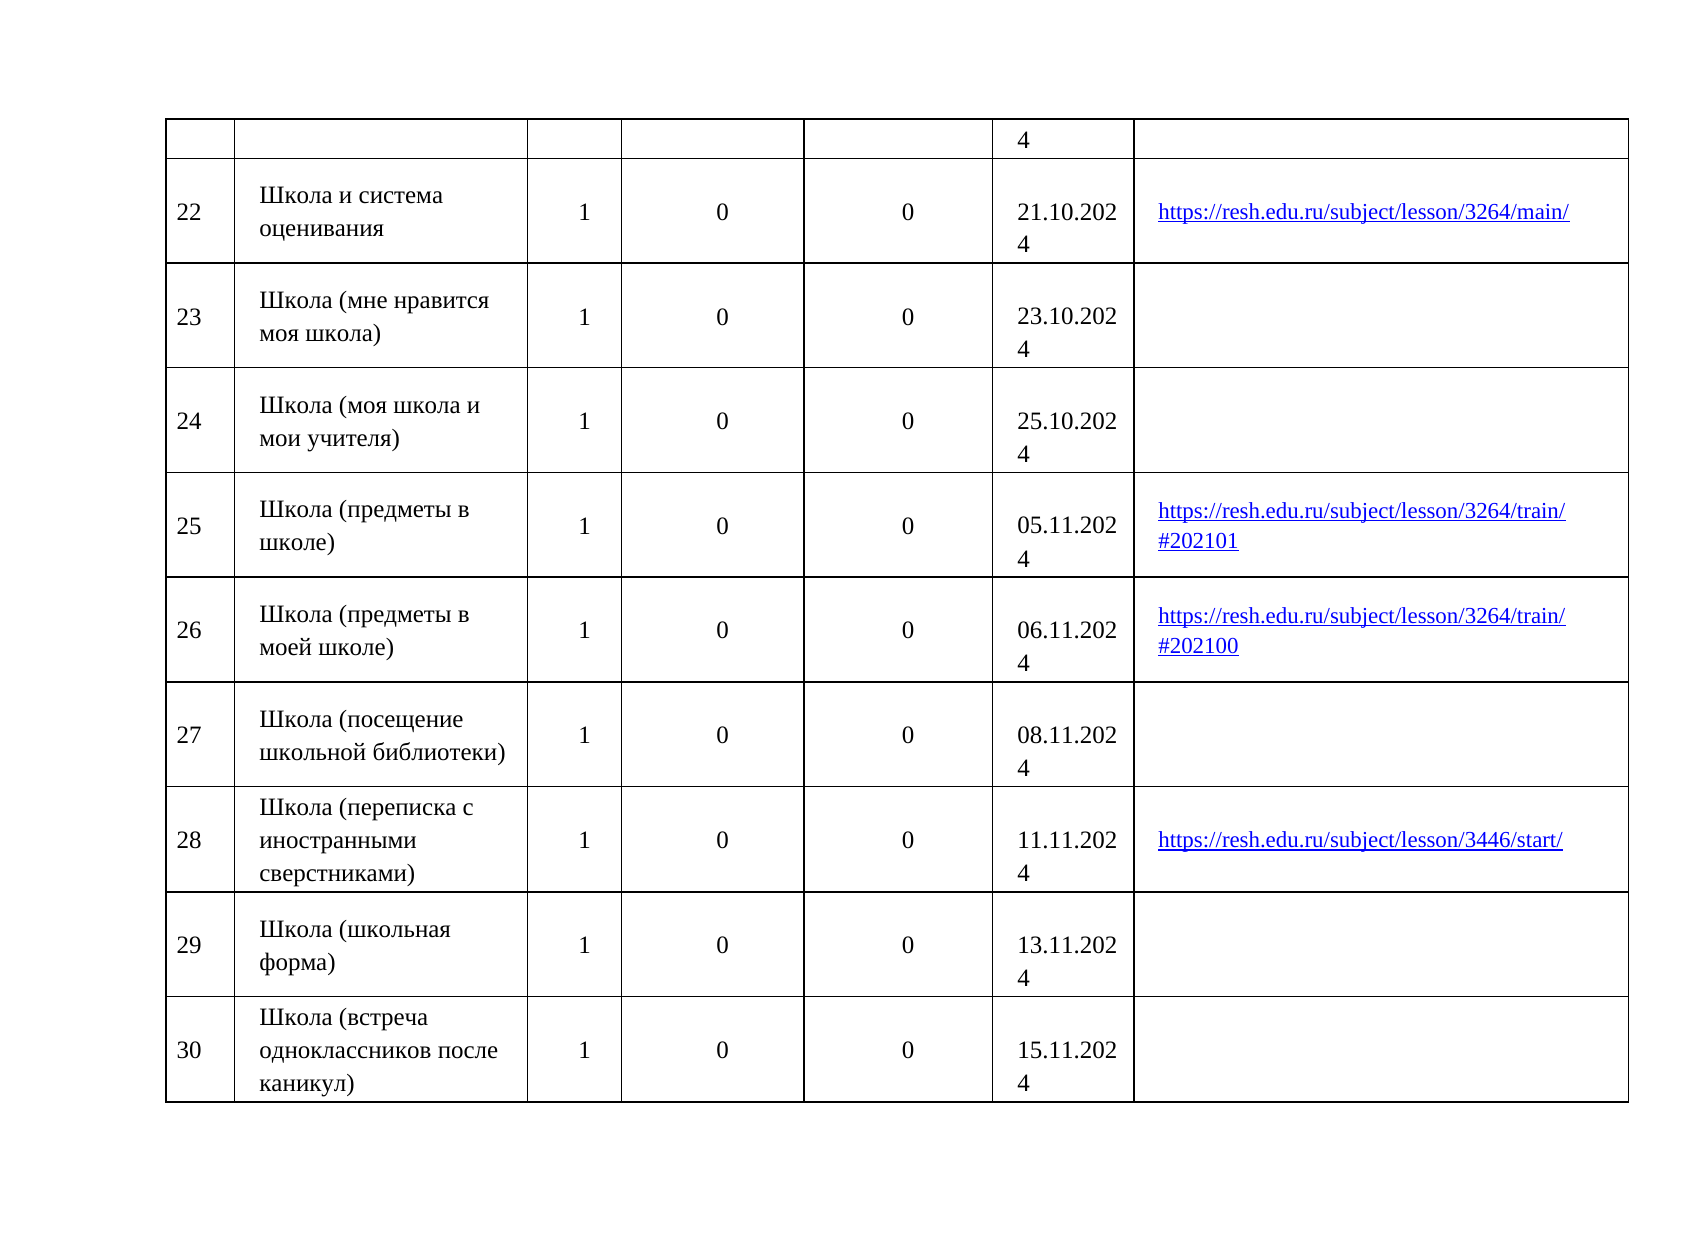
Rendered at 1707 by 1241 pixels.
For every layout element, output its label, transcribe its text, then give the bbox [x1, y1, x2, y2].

table_cell 0 [622, 893, 803, 996]
table_cell [1135, 893, 1628, 996]
table_cell 30 [167, 997, 234, 1101]
table_cell 0 [622, 787, 803, 891]
table_cell Школа (предметы в моей школе) [235, 578, 527, 681]
table_cell https://resh.edu.ru/subject/lesson/3264/train/#202100 [1135, 578, 1628, 681]
table_cell Школа (моя школа и мои учителя) [235, 368, 527, 472]
table_cell 0 [622, 683, 803, 786]
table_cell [1135, 159, 1628, 262]
table_cell https://resh.edu.ru/subject/lesson/3446/start/ [1135, 787, 1628, 891]
table_cell Школа (посещение школьной библиотеки) [235, 683, 527, 786]
table_cell 1 [528, 473, 621, 576]
table_cell 15.11.2024 [993, 997, 1133, 1101]
table_cell 0 [622, 473, 803, 576]
table_cell 13.11.2024 [993, 893, 1133, 996]
table_cell 0 [805, 683, 992, 786]
table_cell 1 [528, 264, 621, 367]
table_cell 08.11.2024 [993, 683, 1133, 786]
table_cell Школа (встреча одноклассников после каникул) [235, 997, 527, 1101]
table_cell Школа (предметы в школе) [235, 473, 527, 576]
table_cell 0 [805, 120, 992, 157]
table_cell 1 [528, 683, 621, 786]
table_cell 0 [805, 159, 992, 262]
table_cell 0 [622, 578, 803, 681]
table_cell 24 [167, 368, 234, 472]
table_cell 1 [528, 159, 621, 262]
table_cell 22 [167, 159, 234, 262]
table_cell [1135, 368, 1628, 472]
table_cell 0 [622, 159, 803, 262]
table_cell 1 [528, 997, 621, 1101]
table_cell 0 [805, 787, 992, 891]
table_cell 0 [622, 368, 803, 472]
table_cell Школа (мне нравится моя школа) [235, 264, 527, 367]
table_cell 23.10.2024 [993, 264, 1133, 367]
table_cell 0 [805, 578, 992, 681]
table_cell 0 [622, 997, 803, 1101]
table_cell 06.11.2024 [993, 578, 1133, 681]
table_cell 25.10.2024 [993, 368, 1133, 472]
table_cell 0 [622, 264, 803, 367]
table_cell 0 [805, 997, 992, 1101]
table_cell 28 [167, 787, 234, 891]
table_cell 0 [622, 120, 803, 157]
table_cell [235, 120, 527, 157]
table_cell 21.10.2024 [993, 159, 1133, 262]
table_cell Школа (школьная форма) [235, 893, 527, 996]
table_cell 18.10.2024 [993, 120, 1133, 157]
table_cell [1135, 683, 1628, 786]
table_cell Школа и система оценивания [235, 159, 527, 262]
table_cell 29 [167, 893, 234, 996]
table_cell 25 [167, 473, 234, 576]
table_cell https://resh.edu.ru/subject/lesson/3264/train/#202101 [1135, 473, 1628, 576]
table_cell 1 [528, 893, 621, 996]
table_cell 27 [167, 683, 234, 786]
table_cell 05.11.2024 [993, 473, 1133, 576]
table_cell 23 [167, 264, 234, 367]
table_cell 1 [528, 787, 621, 891]
table_cell 21 [167, 120, 234, 157]
table_cell 0 [805, 893, 992, 996]
table_cell 0 [805, 264, 992, 367]
table_cell 1 [528, 578, 621, 681]
table_cell 11.11.2024 [993, 787, 1133, 891]
table_cell 0 [805, 473, 992, 576]
table_cell 1 [528, 368, 621, 472]
table_cell [1135, 264, 1628, 367]
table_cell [1135, 120, 1628, 157]
table_cell [1135, 997, 1628, 1101]
table_cell 0 [805, 368, 992, 472]
table_cell Школа (переписка с иностранными сверстниками) [235, 787, 527, 891]
table_cell 1 [528, 120, 621, 157]
table_cell 26 [167, 578, 234, 681]
